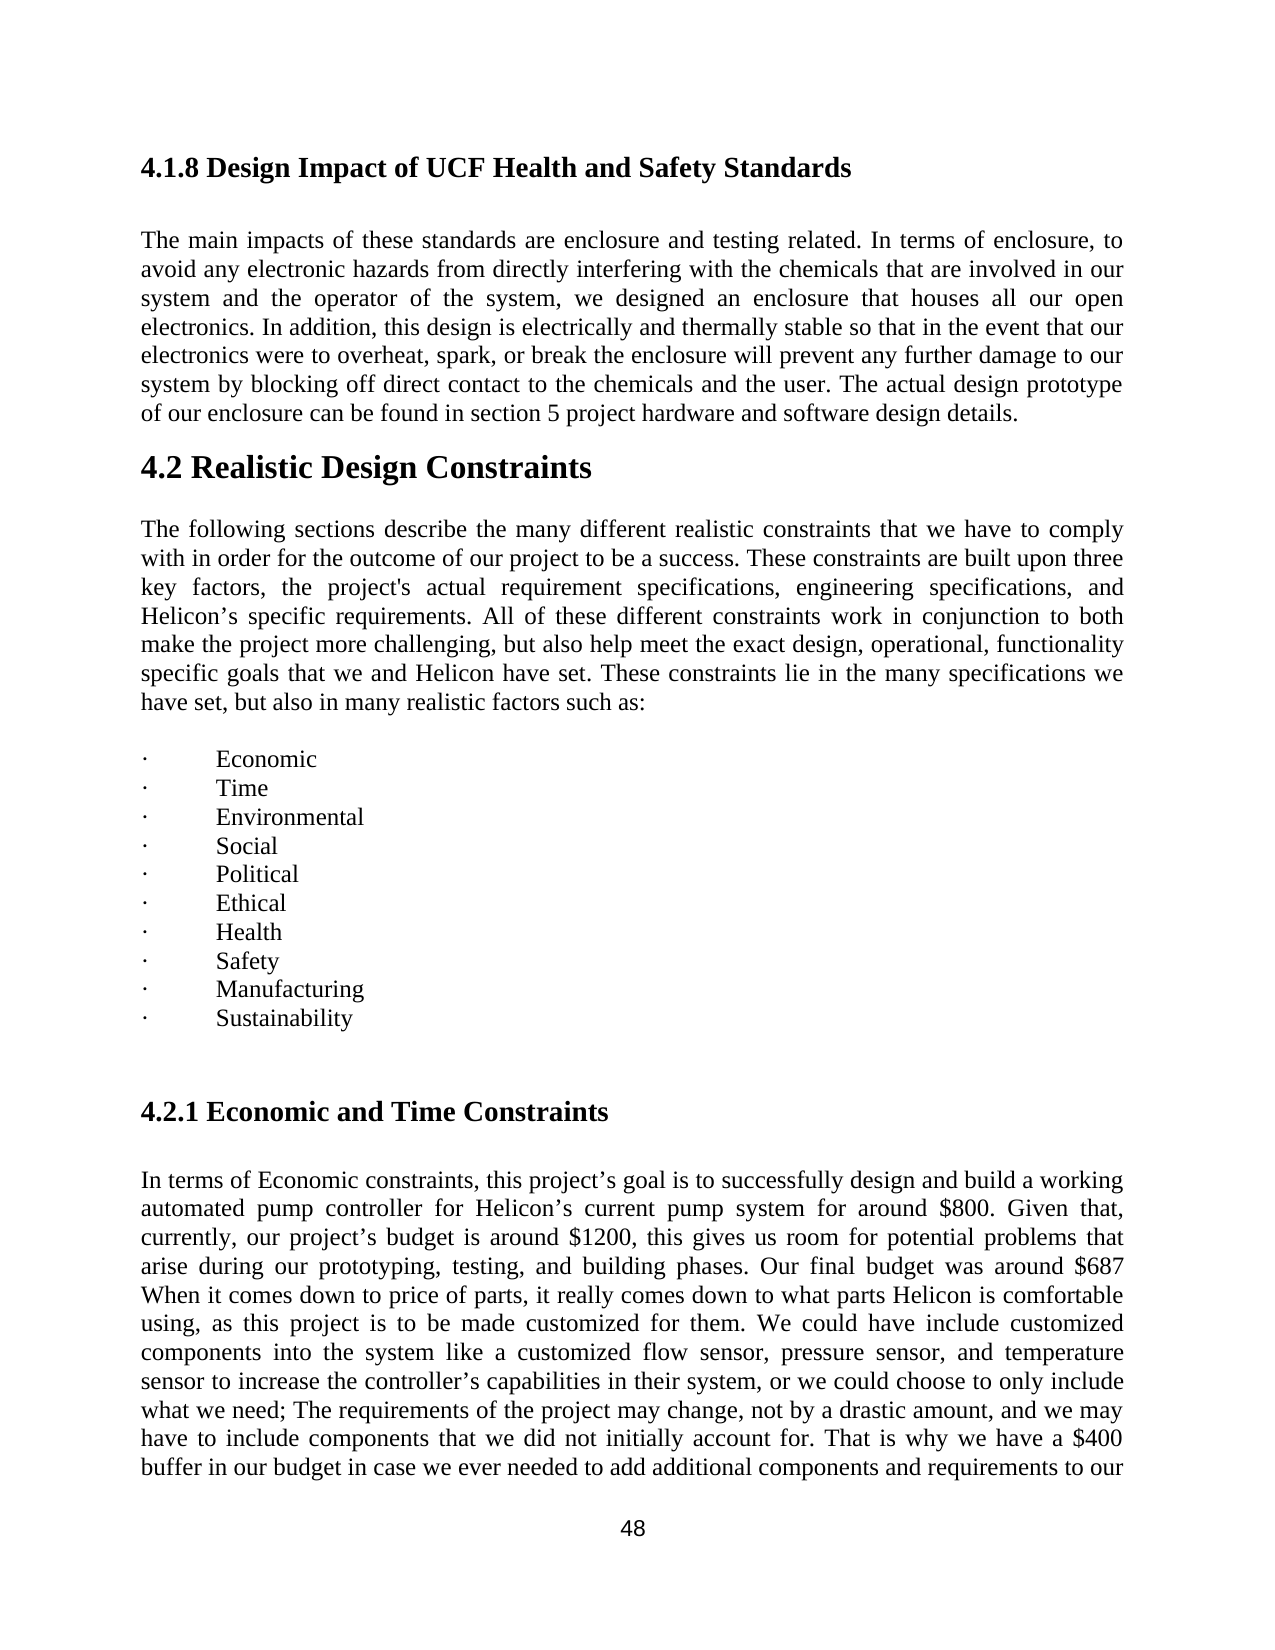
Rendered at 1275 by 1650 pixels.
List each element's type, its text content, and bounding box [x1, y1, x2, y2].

text The main impacts of these standards are enclosure and testing related. In terms of enclosure, to avoid any electronic hazards from directly interfering with the chemicals that are involved in our system and the operator of the system, we designed an enclosure that houses all our open electronics. In addition, this design is electrically and thermally stable so that in the event that our electronics were to overheat, spark, or break the enclosure will prevent any further damage to our system by blocking off direct contact to the chemicals and the user. The actual design prototype of our enclosure can be found in section 5 project hardware and software design details. [141, 225, 1125, 427]
text · Ethical [141, 888, 1125, 917]
text · Environmental [141, 802, 1125, 831]
text · Manufacturing [141, 974, 1125, 1003]
text · Political [141, 859, 1125, 888]
subtitle 4.2 Realistic Design Constraints [141, 447, 1125, 486]
text · Sustainability [141, 1003, 1125, 1032]
text The following sections describe the many different realistic constraints that we have to comply with in order for the outcome of our project to be a success. These constraints are built upon three key factors, the project's actual requirement specifications, engineering specifications, and Helicon’s specific requirements. All of these different constraints work in conjunction to both make the project more challenging, but also help meet the exact design, operational, functionality specific goals that we and Helicon have set. These constraints lie in the many specifications we have set, but also in many realistic factors such as: [141, 514, 1125, 716]
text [141, 1165, 1125, 1481]
text · Health [141, 917, 1125, 946]
text · Economic [141, 744, 1125, 773]
text · Safety [141, 946, 1125, 974]
subtitle 4.2.1 Economic and Time Constraints [141, 1094, 1125, 1128]
text · Social [141, 831, 1125, 859]
subtitle 4.1.8 Design Impact of UCF Health and Safety Standards [141, 150, 1125, 183]
text · Time [141, 773, 1125, 802]
